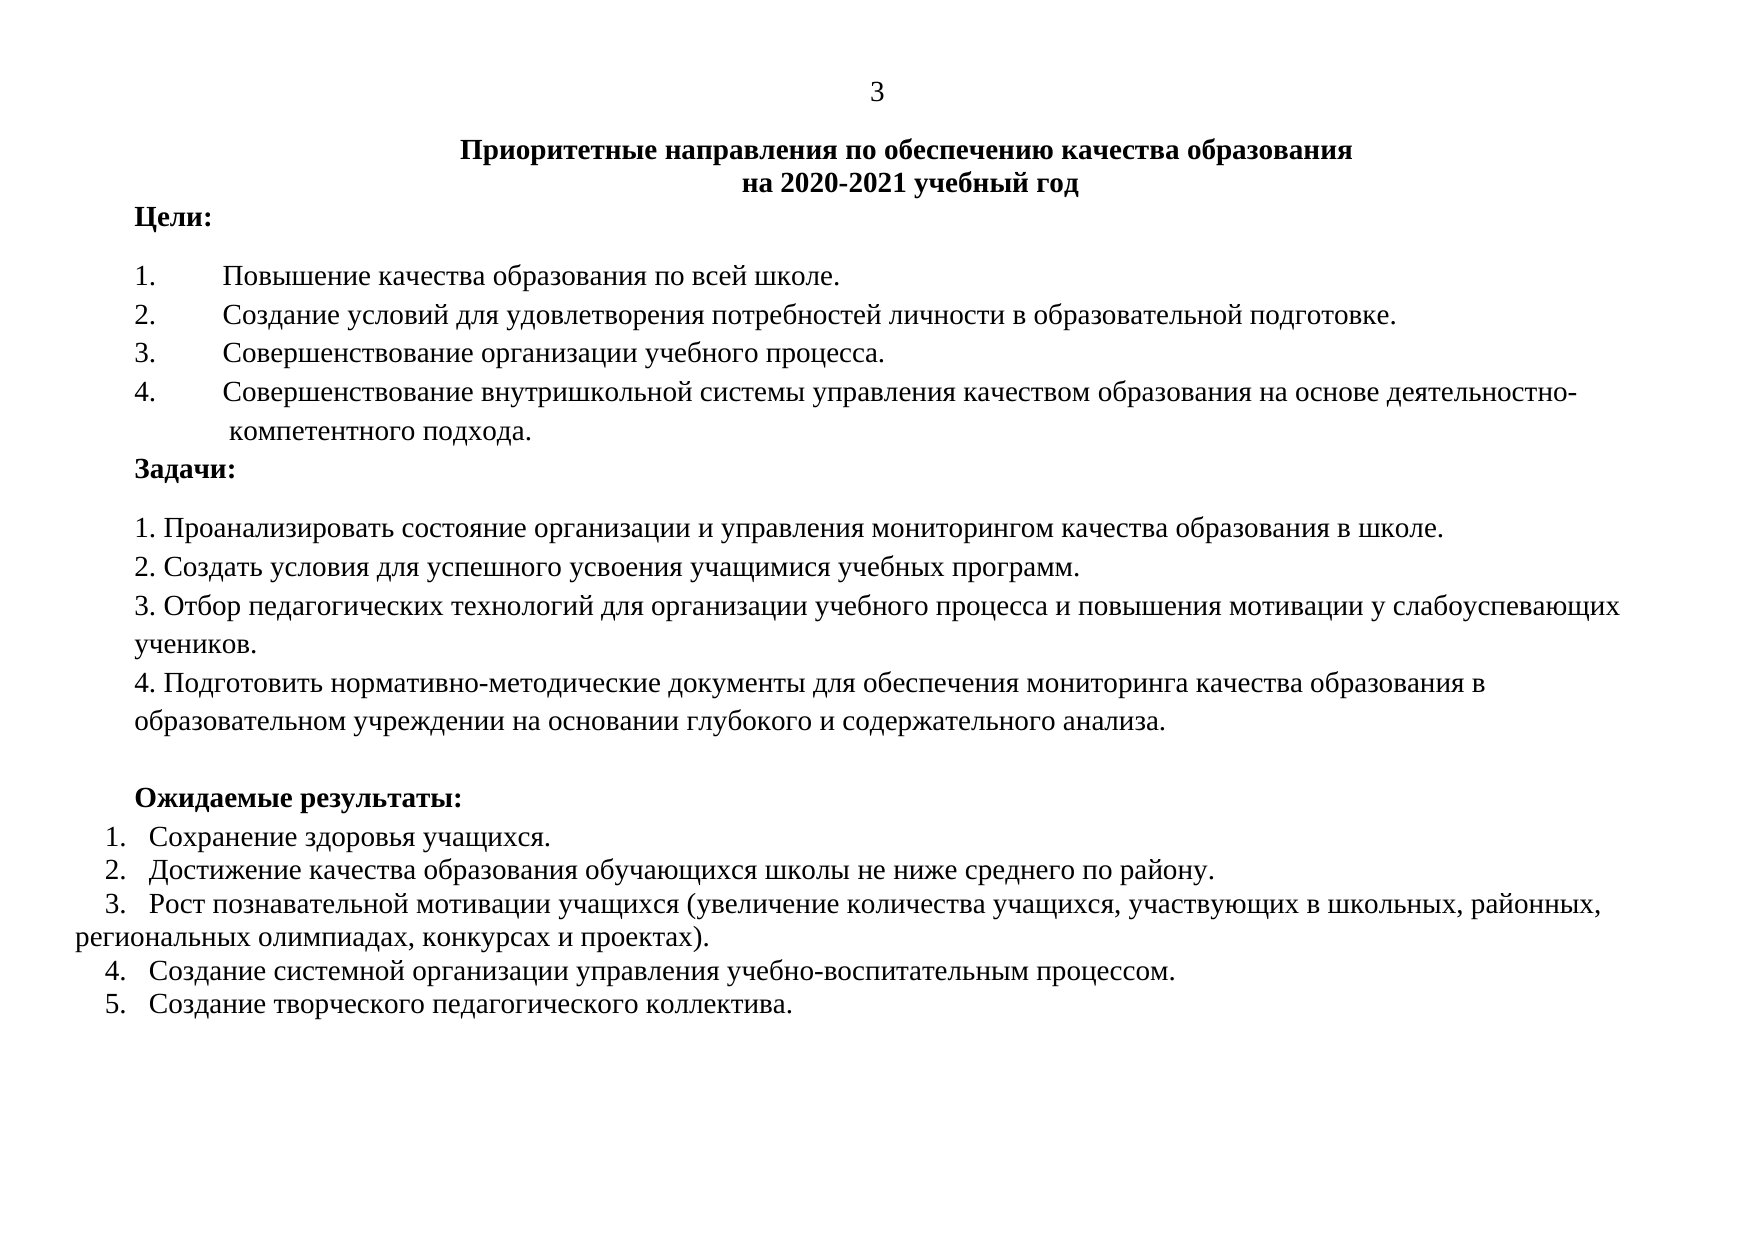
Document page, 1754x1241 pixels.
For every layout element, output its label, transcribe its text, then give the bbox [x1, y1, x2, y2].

text на 2020-2021 учебный год [75, 166, 1679, 199]
text 1. Проанализировать состояние организации и управления мониторингом качества образования в школе. [134, 511, 1679, 544]
text компетентного подхода. [134, 413, 1679, 446]
text 2. Создать условия для успешного усвоения учащимися учебных программ. [134, 549, 1679, 583]
text 4. Подготовить нормативно-методические документы для обеспечения мониторинга качества образования в образовательном учреждении на основании глубокого и содержательного анализа. [134, 665, 1679, 737]
list Создание условий для удовлетворения потребностей личности в образовательной подготовке. [75, 297, 1679, 331]
text 3. Отбор педагогических технологий для организации учебного процесса и повышения мотивации у слабоуспевающих учеников. [134, 588, 1679, 660]
list Создание творческого педагогического коллектива. [75, 987, 1679, 1020]
list Повышение качества образования по всей школе. [75, 258, 1679, 292]
list Совершенствование внутришкольной системы управления качеством образования на основе деятельностно- [75, 374, 1679, 408]
list Достижение качества образования обучающихся школы не ниже среднего по району. [75, 852, 1679, 886]
list Совершенствование организации учебного процесса. [75, 336, 1679, 369]
list Сохранение здоровья учащихся. [75, 819, 1679, 852]
text Задачи: [75, 451, 1679, 485]
list Создание системной организации управления учебно-воспитательным процессом. [75, 953, 1679, 987]
text Приоритетные направления по обеспечению качества образования [75, 132, 1679, 166]
list Рост познавательной мотивации учащихся (увеличение количества учащихся, участвующих в школьных, районных, региональных олимпиадах, конкурсах и проектах). [75, 886, 1643, 953]
text Цели: [75, 199, 1679, 233]
text Ожидаемые результаты: [134, 780, 1679, 814]
